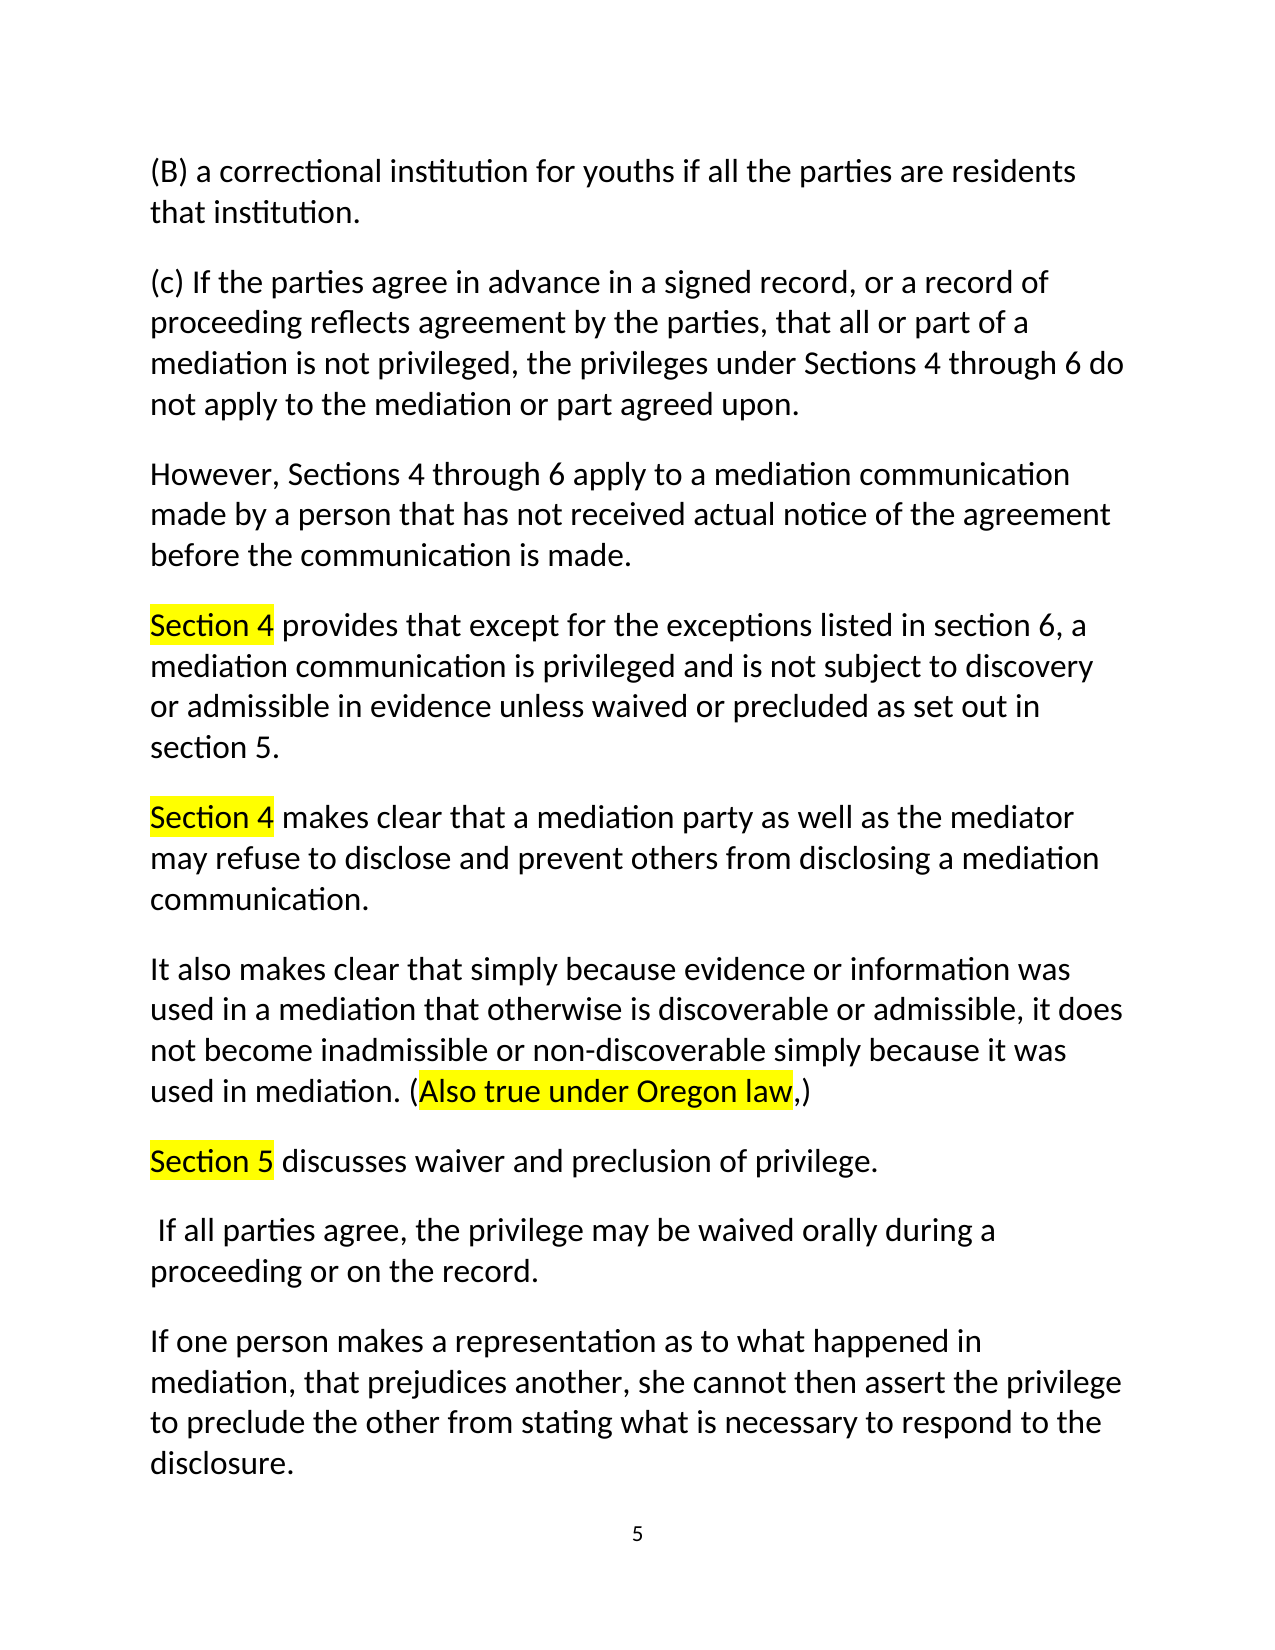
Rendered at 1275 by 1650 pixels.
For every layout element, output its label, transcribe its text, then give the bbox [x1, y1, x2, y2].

text If one person makes a representation as to what happened in mediation, that prejudices another, she cannot then assert the privilege to preclude the other from stating what is necessary to respond to the disclosure. [150, 1320, 1125, 1483]
text It also makes clear that simply because evidence or information was used in a mediation that otherwise is discoverable or admissible, it does not become inadmissible or non-discoverable simply because it was used in mediation. (Also true under Oregon law,) [150, 947, 1125, 1110]
text If all parties agree, the privilege may be waived orally during a proceeding or on the record. [150, 1209, 1125, 1291]
text Section 4 makes clear that a mediation party as well as the mediator may refuse to disclose and prevent others from disclosing a mediation communication. [150, 796, 1125, 918]
text Section 4 provides that except for the exceptions listed in section 6, a mediation communication is privileged and is not subject to discovery or admissible in evidence unless waived or precluded as set out in section 5. [150, 604, 1125, 767]
text Section 5 discusses waiver and preclusion of privilege. [150, 1139, 1125, 1180]
text (c) If the parties agree in advance in a signed record, or a record of proceeding reflects agreement by the parties, that all or part of a mediation is not privileged, the privileges under Sections 4 through 6 do not apply to the mediation or part agreed upon. [150, 261, 1125, 423]
text However, Sections 4 through 6 apply to a mediation communication made by a person that has not received actual notice of the agreement before the communication is made. [150, 453, 1125, 575]
text (B) a correctional institution for youths if all the parties are residents that institution. [150, 150, 1125, 231]
